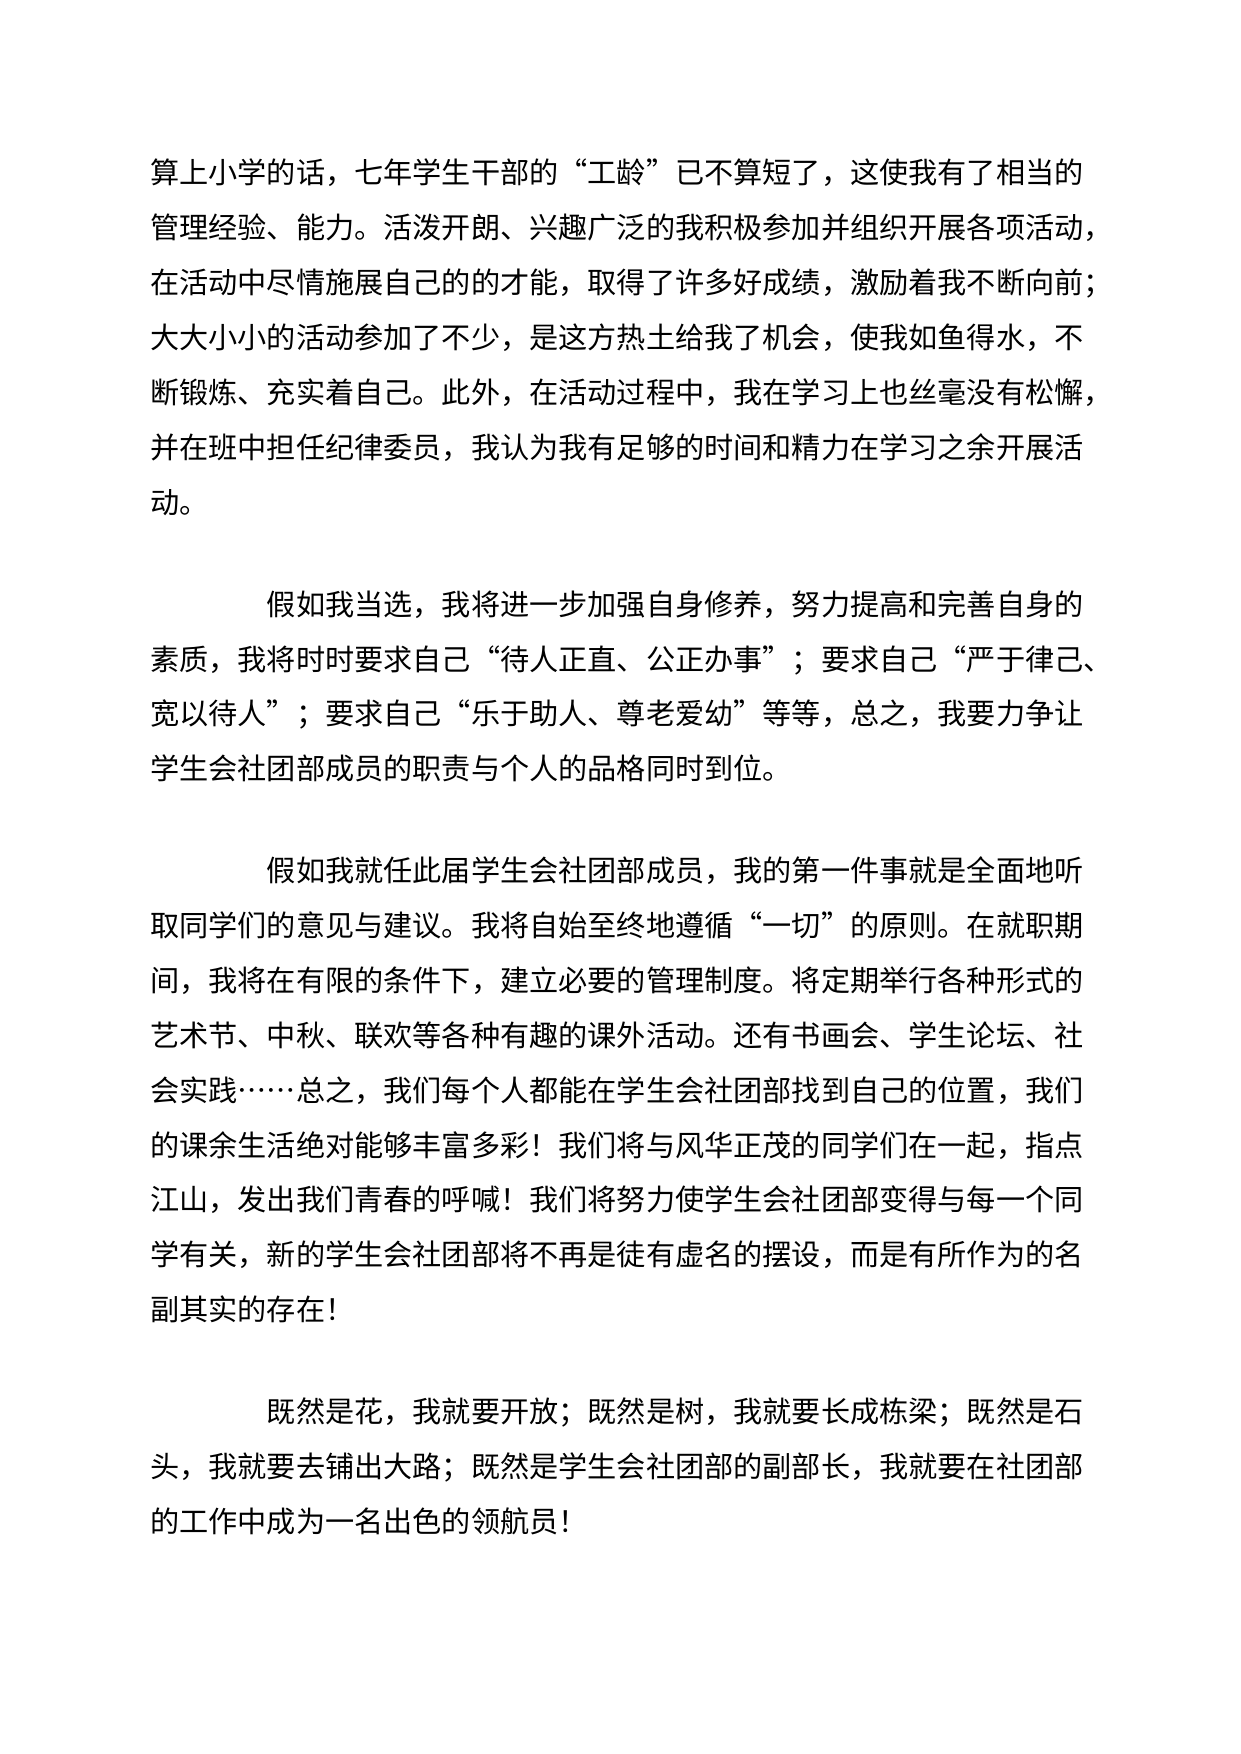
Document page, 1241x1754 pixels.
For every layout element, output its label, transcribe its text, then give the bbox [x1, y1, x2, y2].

text 既然是花，我就要开放；既然是树，我就要长成栋梁；既然是石头，我就要去铺出大路；既然是学生会社团部的副部长，我就要在社团部的工作中成为一名出色的领航员！ [150, 1388, 1090, 1541]
text 假如我就任此届学生会社团部成员，我的第一件事就是全面地听取同学们的意见与建议。我将自始至终地遵循“一切”的原则。在就职期间，我将在有限的条件下，建立必要的管理制度。将定期举行各种形式的艺术节、中秋、联欢等各种有趣的课外活动。还有书画会、学生论坛、社会实践……总之，我们每个人都能在学生会社团部找到自己的位置，我们的课余生活绝对能够丰富多彩！我们将与风华正茂的同学们在一起，指点江山，发出我们青春的呼喊！我们将努力使学生会社团部变得与每一个同学有关，新的学生会社团部将不再是徒有虚名的摆设，而是有所作为的名副其实的存在！ [150, 848, 1090, 1329]
text 假如我当选，我将进一步加强自身修养，努力提高和完善自身的素质，我将时时要求自己“待人正直、公正办事”；要求自己“严于律己、宽以待人”；要求自己“乐于助人、尊老爱幼”等等，总之，我要力争让学生会社团部成员的职责与个人的品格同时到位。 [150, 581, 1090, 788]
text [150, 150, 1090, 522]
